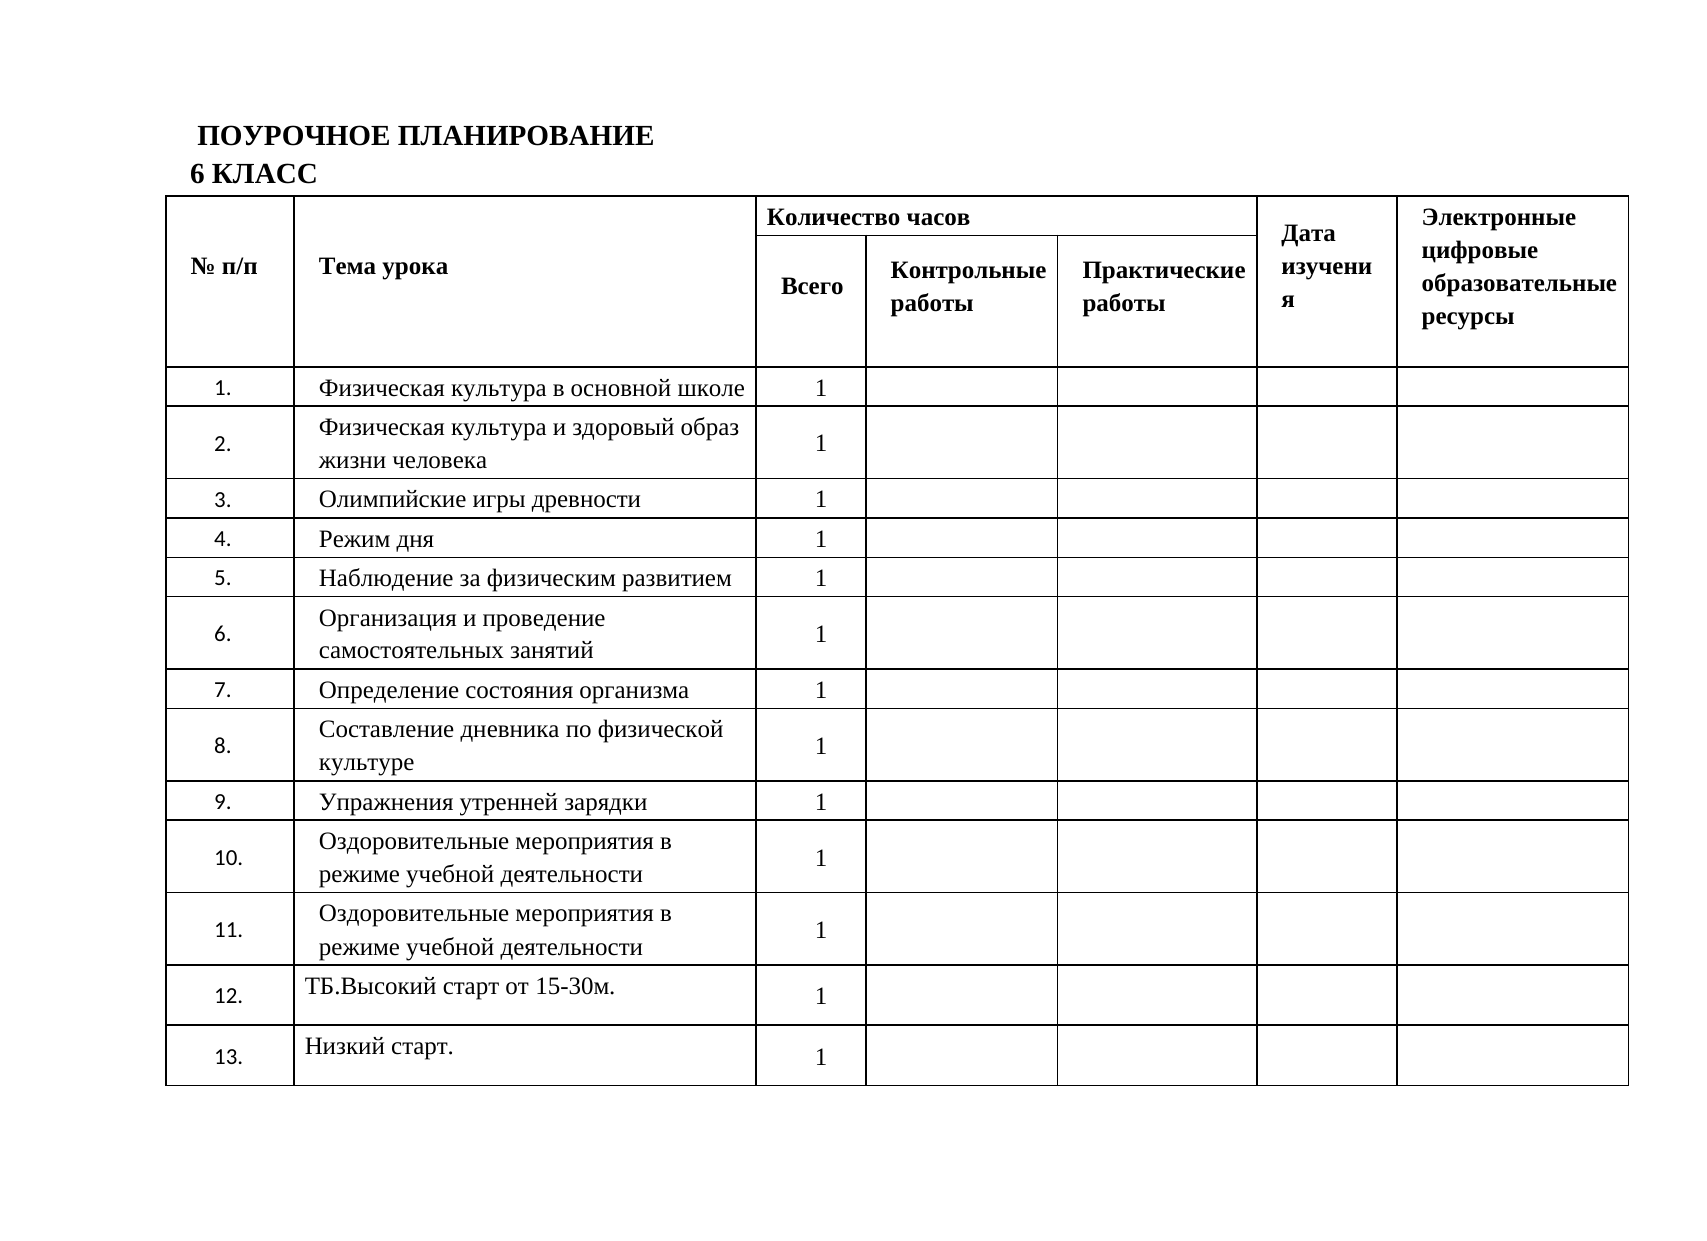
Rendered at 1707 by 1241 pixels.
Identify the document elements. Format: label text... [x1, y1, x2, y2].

table_header Электронные цифровые образовательные ресурсы [1398, 197, 1628, 366]
table_cell 1 [757, 407, 865, 478]
table_cell [1398, 782, 1628, 819]
table_cell 1 [757, 966, 865, 1024]
table_cell 1 [757, 821, 865, 892]
table_cell [1258, 479, 1396, 517]
table_cell [867, 407, 1057, 478]
table_cell [167, 821, 293, 892]
text ПОУРОЧНОЕ ПЛАНИРОВАНИЕ [190, 118, 1618, 152]
table_cell Низкий старт. [295, 1026, 755, 1084]
table_cell [167, 782, 293, 819]
table_cell [1398, 670, 1628, 708]
table_cell [1398, 519, 1628, 556]
table_cell [1058, 407, 1256, 478]
table_cell Олимпийские игры древности [295, 479, 755, 517]
table_cell Контрольные работы [867, 236, 1057, 366]
table_cell [1398, 597, 1628, 668]
table_cell 1 [757, 558, 865, 596]
table_cell [167, 368, 293, 405]
table_cell [1258, 407, 1396, 478]
table_cell [1398, 479, 1628, 517]
table_cell [1058, 368, 1256, 405]
table_cell [1058, 782, 1256, 819]
table_cell Определение состояния организма [295, 670, 755, 708]
table_cell [867, 709, 1057, 780]
table_cell [1258, 519, 1396, 556]
table_cell Упражнения утренней зарядки [295, 782, 755, 819]
table_cell Режим дня [295, 519, 755, 556]
table_header Количество часов [757, 197, 1256, 234]
table_cell [1398, 407, 1628, 478]
table_cell Составление дневника по физической культуре [295, 709, 755, 780]
table_cell [1058, 479, 1256, 517]
table_cell Физическая культура в основной школе [295, 368, 755, 405]
table_cell [167, 479, 293, 517]
table_cell [167, 407, 293, 478]
table_cell [867, 368, 1057, 405]
table_cell [1258, 709, 1396, 780]
table_cell ТБ.Высокий старт от 15-30м. [295, 966, 755, 1024]
table_cell [867, 893, 1057, 964]
table_cell [167, 966, 293, 1024]
table_cell 1 [757, 1026, 865, 1084]
table_cell [1058, 1026, 1256, 1084]
table_cell [1258, 821, 1396, 892]
table_cell [1058, 966, 1256, 1024]
table_cell [1398, 368, 1628, 405]
table_cell 1 [757, 709, 865, 780]
table_cell 1 [757, 893, 865, 964]
table_cell Организация и проведение самостоятельных занятий [295, 597, 755, 668]
table_cell [1058, 709, 1256, 780]
table_cell [1258, 670, 1396, 708]
table_cell [867, 1026, 1057, 1084]
table_cell [1258, 368, 1396, 405]
table_cell 1 [757, 670, 865, 708]
table_cell [1258, 1026, 1396, 1084]
table_header № п/п [167, 197, 293, 366]
table_cell [867, 670, 1057, 708]
table_cell [167, 597, 293, 668]
table_cell 1 [757, 368, 865, 405]
table_cell 1 [757, 479, 865, 517]
table_header Тема урока [295, 197, 755, 366]
table_cell [1398, 709, 1628, 780]
table_cell Оздоровительные мероприятия в режиме учебной деятельности [295, 893, 755, 964]
table_cell [1258, 597, 1396, 668]
table_cell Физическая культура и здоровый образ жизни человека [295, 407, 755, 478]
table_cell Наблюдение за физическим развитием [295, 558, 755, 596]
table_cell [1258, 782, 1396, 819]
table_cell Всего [757, 236, 865, 366]
table_cell [167, 893, 293, 964]
table_cell [1058, 558, 1256, 596]
table_cell [1058, 670, 1256, 708]
table_cell [867, 479, 1057, 517]
table_cell [1398, 966, 1628, 1024]
table_cell [1398, 821, 1628, 892]
table_cell [1058, 597, 1256, 668]
table_cell 1 [757, 597, 865, 668]
table_header Дата изучения [1258, 197, 1396, 366]
table_cell [167, 519, 293, 556]
table_cell [1258, 966, 1396, 1024]
table_cell Практические работы [1058, 236, 1256, 366]
table_cell [867, 558, 1057, 596]
table_cell [1398, 1026, 1628, 1084]
table_cell [1398, 558, 1628, 596]
table_cell 1 [757, 519, 865, 556]
table_cell [867, 821, 1057, 892]
text 6 КЛАСС [190, 157, 1618, 190]
table_cell Оздоровительные мероприятия в режиме учебной деятельности [295, 821, 755, 892]
table_cell [867, 519, 1057, 556]
table_cell [1258, 893, 1396, 964]
table_cell 1 [757, 782, 865, 819]
table_cell [867, 782, 1057, 819]
table_cell [867, 597, 1057, 668]
table_cell [1258, 558, 1396, 596]
table_cell [167, 1026, 293, 1084]
table_cell [167, 558, 293, 596]
table_cell [1058, 821, 1256, 892]
table_cell [167, 670, 293, 708]
table_cell [867, 966, 1057, 1024]
table_cell [1058, 519, 1256, 556]
table_cell [1058, 893, 1256, 964]
table_cell [1398, 893, 1628, 964]
table_cell [167, 709, 293, 780]
